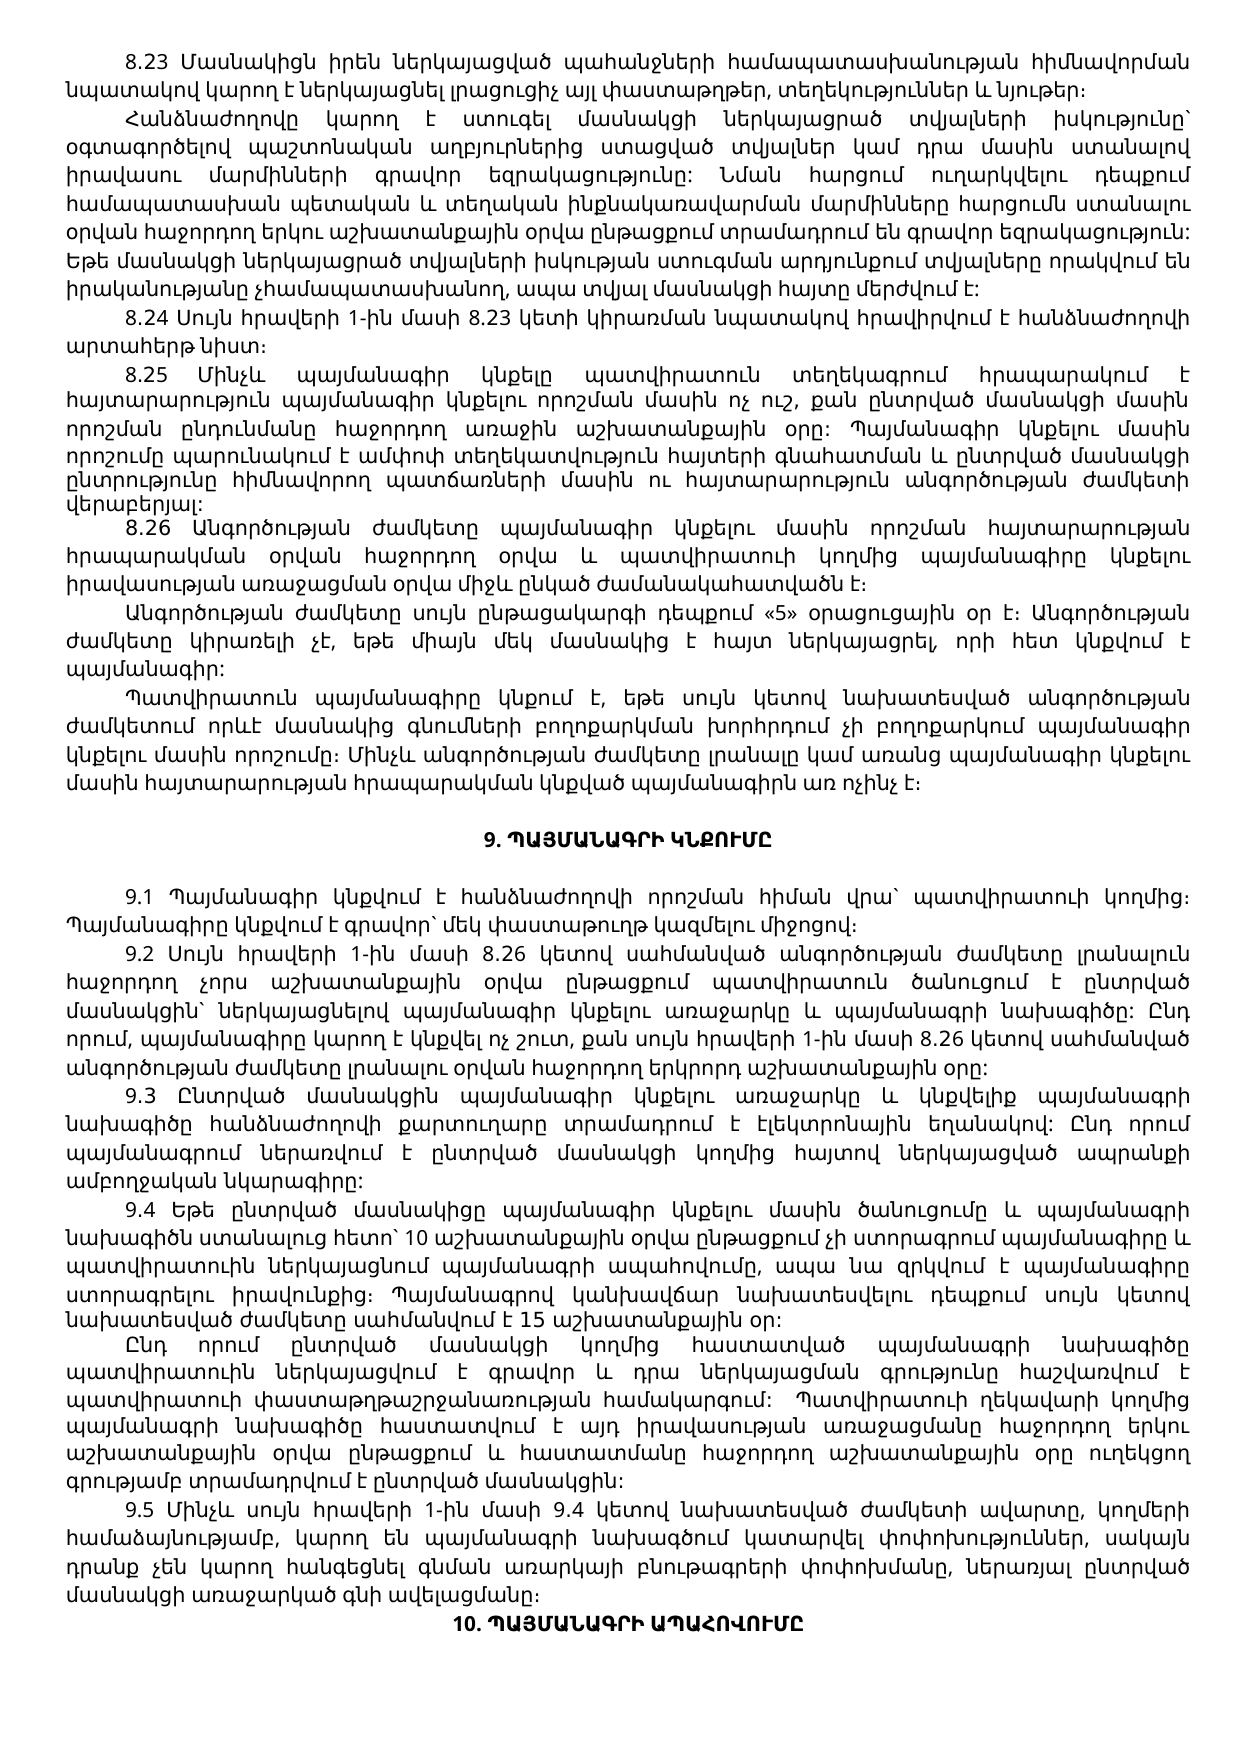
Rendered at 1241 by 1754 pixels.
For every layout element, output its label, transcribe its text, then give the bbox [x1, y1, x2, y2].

text Անգործության ժամկետը սույն ընթացակարգի դեպքում «5» օրացուցային օր է։ Անգործության ժամկետը կիրառելի չէ, եթե միայն մեկ մասնակից է հայտ ներկայացրել, որի հետ կնքվում է պայմանագիր: [66, 598, 1191, 683]
text 9.5 Մինչև սույն հրավերի 1-ին մասի 9.4 կետով նախատեսված ժամկետի ավարտը, կողմերի համաձայնությամբ, կարող են պայմանագրի նախագծում կատարվել փոփոխություններ, սակայն դրանք չեն կարող հանգեցնել գնման առարկայի բնութագրերի փոփոխմանը, ներառյալ ընտրված մասնակցի առաջարկած գնի ավելացմանը։ [66, 1495, 1191, 1609]
text 9. ՊԱՅՄԱՆԱԳՐԻ ԿՆՔՈՒՄԸ [66, 825, 1191, 853]
text Հանձնաժողովը կարող է ստուգել մասնակցի ներկայացրած տվյալների իսկությունը` օգտագործելով պաշտոնական աղբյուրներից ստացված տվյալներ կամ դրա մասին ստանալով իրավասու մարմինների գրավոր եզրակացությունը: Նման հարցում ուղարկվելու դեպքում համապատասխան պետական և տեղական ինքնակառավարման մարմինները հարցումն ստանալու օրվան հաջորդող երկու աշխատանքային օրվա ընթացքում տրամադրում են գրավոր եզրակացություն: Եթե մասնակցի ներկայացրած տվյալների իսկության ստուգման արդյունքում տվյալները որակվում են իրականությանը չհամապատասխանող, ապա տվյալ մասնակցի հայտը մերժվում է: [66, 104, 1191, 303]
text 9.4 Եթե ընտրված մասնակիցը պայմանագիր կնքելու մասին ծանուցումը և պայմանագրի նախագիծն ստանալուց հետո` 10 աշխատանքային օրվա ընթացքում չի ստորագրում պայմանագիրը և պատվիրատուին ներկայացնում պայմանագրի ապահովումը, ապա նա զրկվում է պայմանագիրը ստորագրելու իրավունքից։ Պայմանագրով կանխավճար նախատեսվելու դեպքում սույն կետով նախատեսված ժամկետը սահմանվում է 15 աշխատանքային օր: [66, 1195, 1191, 1333]
text 8.25 Մինչև պայմանագիր կնքելը պատվիրատուն տեղեկագրում հրապարակում է հայտարարություն պայմանագիր կնքելու որոշման մասին ոչ ուշ, քան ընտրված մասնակցի մասին որոշման ընդունմանը հաջորդող առաջին աշխատանքային օրը: Պայմանագիր կնքելու մասին որոշումը պարունակում է ամփոփ տեղեկատվություն հայտերի գնահատման և ընտրված մասնակցի ընտրությունը հիմնավորող պատճառների մասին ու հայտարարություն անգործության ժամկետի վերաբերյալ: [66, 360, 1191, 516]
text Ընդ որում ընտրված մասնակցի կողմից հաստատված պայմանագրի նախագիծը պատվիրատուին ներկայացվում է գրավոր և դրա ներկայացման գրությունը հաշվառվում է պատվիրատուի փաստաթղթաշրջանառության համակարգում: Պատվիրատուի ղեկավարի կողմից պայմանագրի նախագիծը հաստատվում է այդ իրավասության առաջացմանը հաջորդող երկու աշխատանքային օրվա ընթացքում և հաստատմանը հաջորդող աշխատանքային օրը ուղեկցող գրությամբ տրամադրվում է ընտրված մասնակցին: [66, 1333, 1191, 1495]
text Պատվիրատուն պայմանագիրը կնքում է, եթե սույն կետով նախատեսված անգործության ժամկետում որևէ մասնակից գնումների բողոքարկման խորհրդում չի բողոքարկում պայմանագիր կնքելու մասին որոշումը։ Մինչև անգործության ժամկետը լրանալը կամ առանց պայմանագիր կնքելու մասին հայտարարության հրապարակման կնքված պայմանագիրն առ ոչինչ է։ [66, 683, 1191, 797]
text 9.3 Ընտրված մասնակցին պայմանագիր կնքելու առաջարկը և կնքվելիք պայմանագրի նախագիծը հանձնաժողովի քարտուղարը տրամադրում է էլեկտրոնային եղանակով: Ընդ որում պայմանագրում ներառվում է ընտրված մասնակցի կողմից հայտով ներկայացված ապրանքի ամբողջական նկարագիրը: [66, 1081, 1191, 1195]
text 8.26 Անգործության ժամկետը պայմանագիր կնքելու մասին որոշման հայտարարության հրապարակման օրվան հաջորդող օրվա և պատվիրատուի կողմից պայմանագիրը կնքելու իրավասության առաջացման օրվա միջև ընկած ժամանակահատվածն է։ [66, 516, 1191, 598]
text 8.23 Մասնակիցն իրեն ներկայացված պահանջների համապատասխանության հիմնավորման նպատակով կարող է ներկայացնել լրացուցիչ այլ փաստաթղթեր, տեղեկություններ և նյութեր։ [66, 47, 1191, 104]
text 9.1 Պայմանագիր կնքվում է հանձնաժողովի որոշման հիման վրա` պատվիրատուի կողմից։ Պայմանագիրը կնքվում է գրավոր` մեկ փաստաթուղթ կազմելու միջոցով։ [66, 882, 1191, 939]
text 8.24 Սույն հրավերի 1-ին մասի 8.23 կետի կիրառման նպատակով հրավիրվում է հանձնաժողովի արտահերթ նիստ։ [66, 303, 1191, 360]
text 10. ՊԱՅՄԱՆԱԳՐԻ ԱՊԱՀՈՎՈՒՄԸ [66, 1609, 1191, 1637]
text 9.2 Սույն հրավերի 1-ին մասի 8.26 կետով սահմանված անգործության ժամկետը լրանալուն հաջորդող չորս աշխատանքային օրվա ընթացքում պատվիրատուն ծանուցում է ընտրված մասնակցին` ներկայացնելով պայմանագիր կնքելու առաջարկը և պայմանագրի նախագիծը: Ընդ որում, պայմանագիրը կարող է կնքվել ոչ շուտ, քան սույն հրավերի 1-ին մասի 8.26 կետով սահմանված անգործության ժամկետը լրանալու օրվան հաջորդող երկրորդ աշխատանքային օրը: [66, 939, 1191, 1081]
